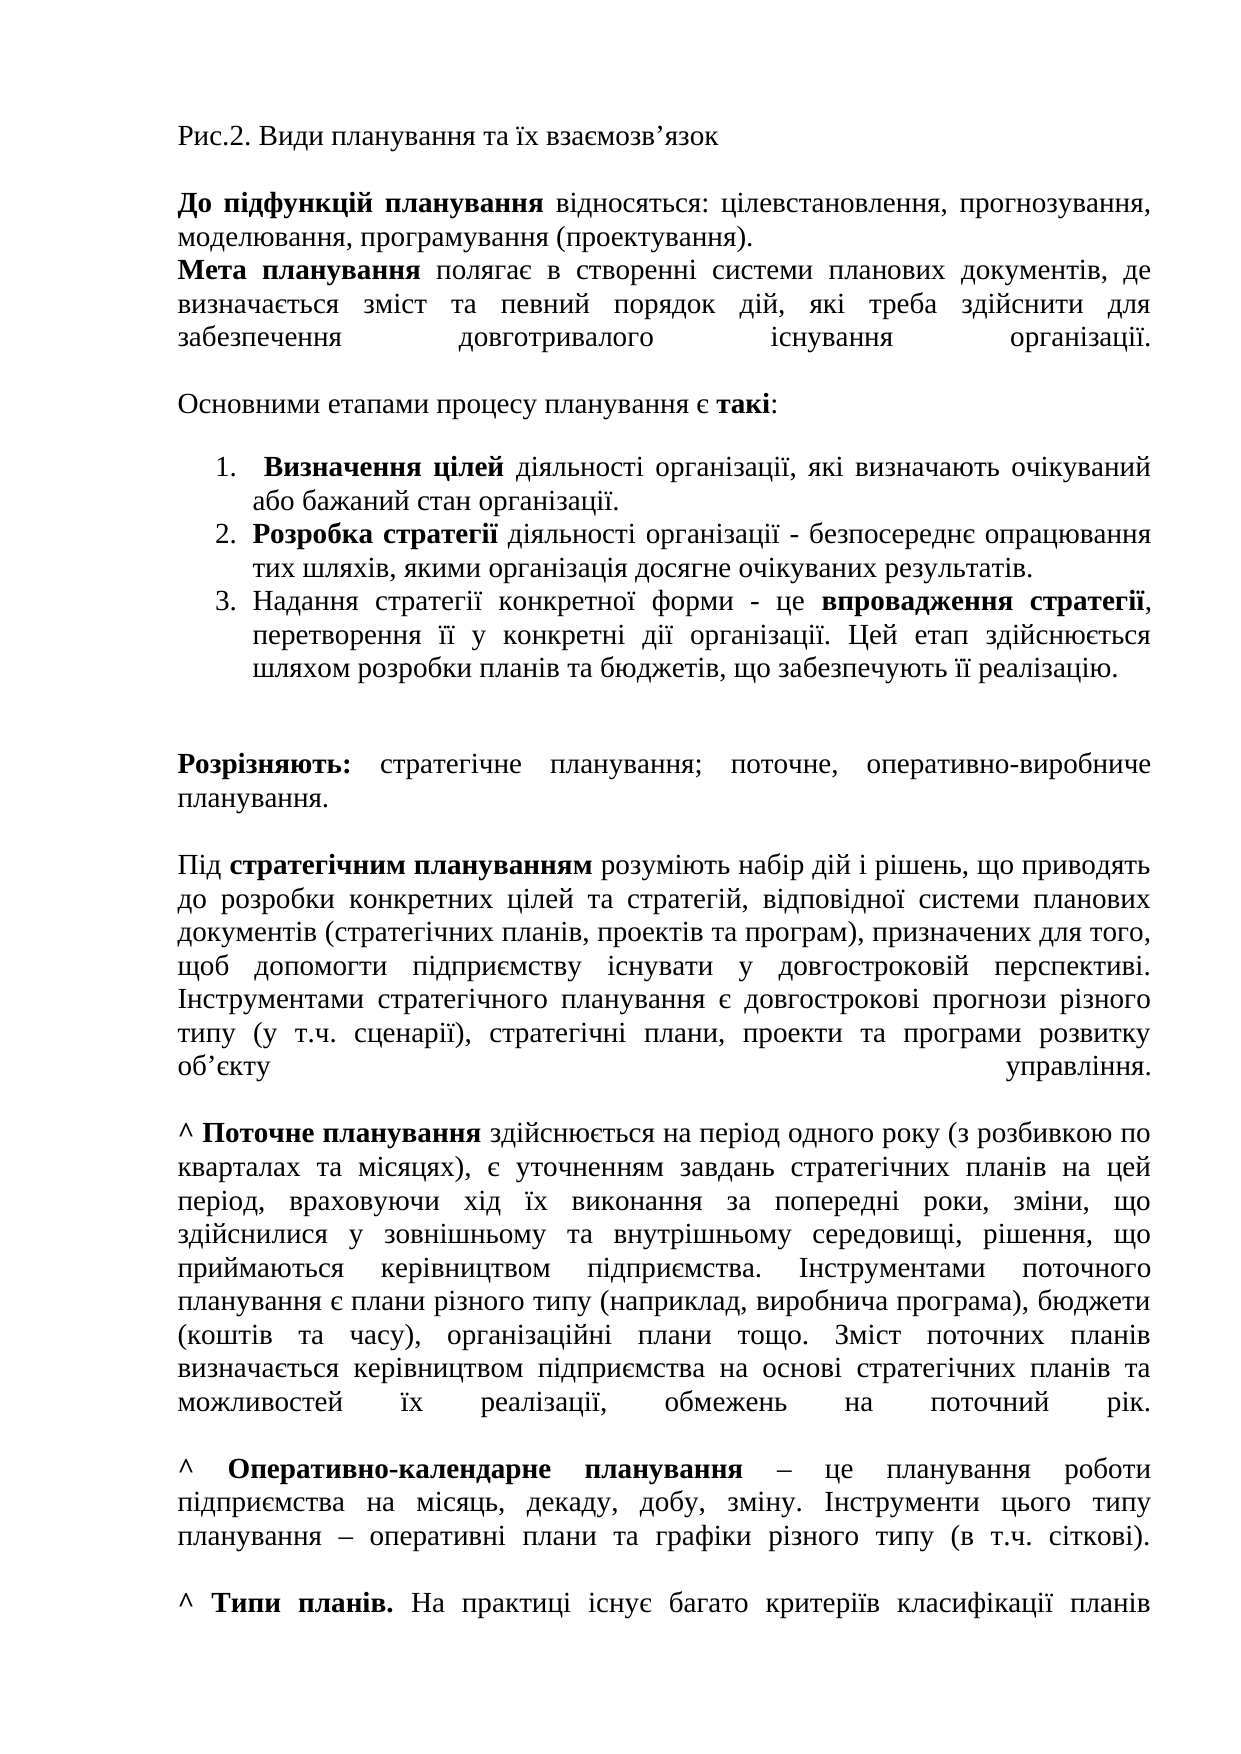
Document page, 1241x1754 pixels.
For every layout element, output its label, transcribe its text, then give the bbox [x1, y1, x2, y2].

list Надання стратегії конкретної форми - це впровадження стратегії, перетворення її у конкретні дії організації. Цей етап здійснюється шляхом розробки планів та бюджетів, що забезпечують її реалізацію. [215, 583, 1152, 684]
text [177, 713, 1152, 1619]
text Рис.2. Види планування та їх взаємозв’язок [177, 118, 1152, 152]
text До підфункцій планування відносяться: цілевстановлення, прогнозування, моделювання, програмування (проектування). [177, 152, 1152, 252]
text Мета планування полягає в створенні системи планових документів, де визначається зміст та певний порядок дій, які треба здійснити для забезпечення довготривалого існування організації. Основними етапами процесу планування є такі: [177, 252, 1152, 420]
list Визначення цілей діяльності організації, які визначають очікуваний або бажаний стан організації. [215, 449, 1152, 516]
list Розробка стратегії діяльності організації - безпосереднє опрацювання тих шляхів, якими організація досягне очікуваних результатів. [215, 516, 1152, 583]
